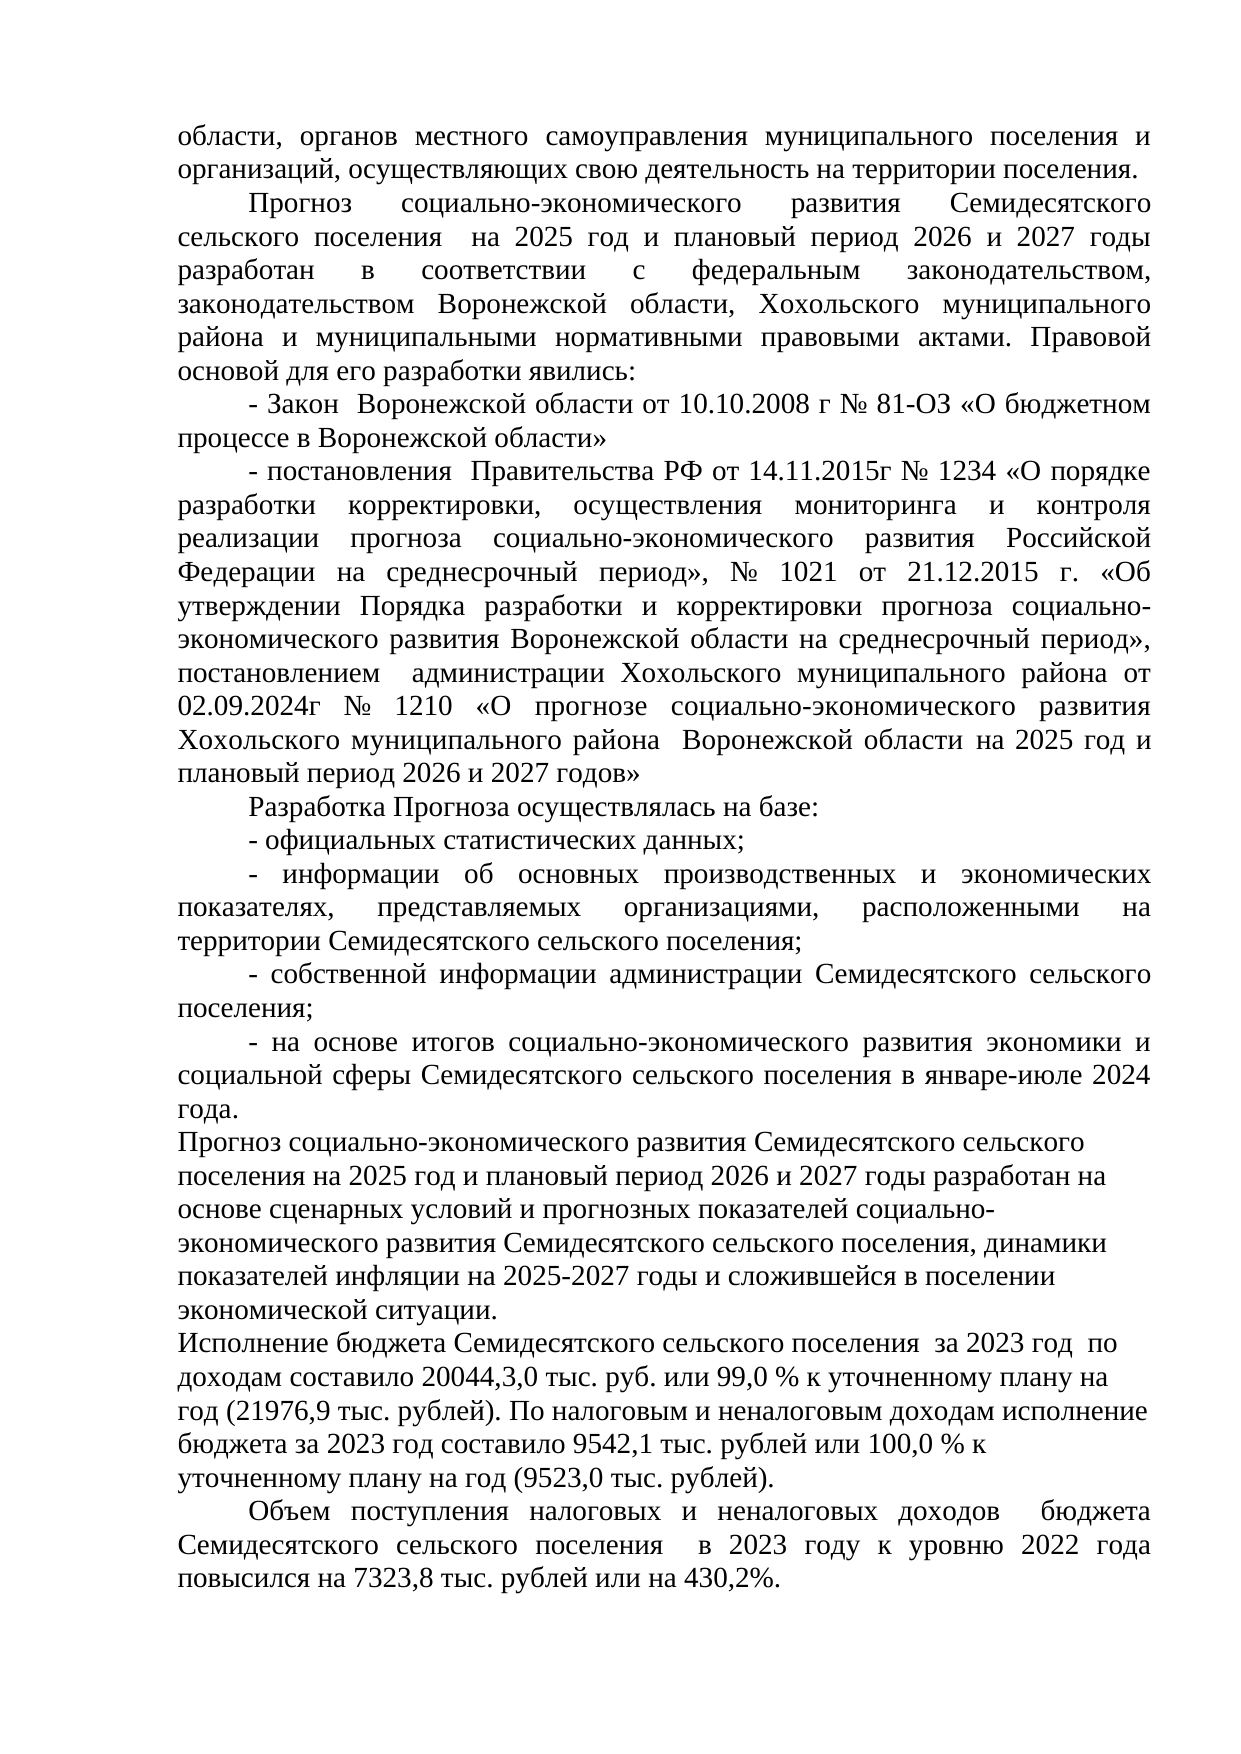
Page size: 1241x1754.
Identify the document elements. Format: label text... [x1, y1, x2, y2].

text - Закон Воронежской области от 10.10.2008 г № 81-ОЗ «О бюджетном процессе в Воронежской области» [177, 386, 1152, 453]
text Объем поступления налоговых и неналоговых доходов бюджета Семидесятского сельского поселения в 2023 году к уровню 2022 года повысился на 7323,8 тыс. рублей или на 430,2%. [177, 1493, 1152, 1594]
text - постановления Правительства РФ от 14.11.2015г № 1234 «О порядке разработки корректировки, осуществления мониторинга и контроля реализации прогноза социально-экономического развития Российской Федерации на среднесрочный период», № 1021 от 21.12.2015 г. «Об утверждении Порядка разработки и корректировки прогноза социально-экономического развития Воронежской области на среднесрочный период», постановлением администрации Хохольского муниципального района от 02.09.2024г № 1210 «О прогнозе социально-экономического развития Хохольского муниципального района Воронежской области на 2025 год и плановый период 2026 и 2027 годов» [177, 453, 1152, 789]
text - собственной информации администрации Семидесятского сельского поселения; [177, 957, 1152, 1024]
text Прогноз социально-экономического развития Семидесятского сельского поселения на 2025 год и плановый период 2026 и 2027 годы разработан в соответствии с федеральным законодательством, законодательством Воронежской области, Хохольского муниципального района и муниципальными нормативными правовыми актами. Правовой основой для его разработки явились: [177, 185, 1152, 386]
text - официальных статистических данных; [177, 822, 1152, 856]
text Прогноз социально-экономического развития Семидесятского сельского поселения на 2025 год и плановый период 2026 и 2027 годы разработан на основе сценарных условий и прогнозных показателей социально-экономического развития Семидесятского сельского поселения, динамики показателей инфляции на 2025-2027 годы и сложившейся в поселении экономической ситуации. [177, 1124, 1152, 1326]
text Разработка Прогноза осуществлялась на базе: [177, 789, 1152, 822]
text - на основе итогов социально-экономического развития экономики и социальной сферы Семидесятского сельского поселения в январе-июле 2024 года. [177, 1024, 1152, 1124]
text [177, 118, 1152, 185]
text - информации об основных производственных и экономических показателях, представляемых организациями, расположенными на территории Семидесятского сельского поселения; [177, 856, 1152, 957]
text Исполнение бюджета Семидесятского сельского поселения за 2023 год по доходам составило 20044,3,0 тыс. руб. или 99,0 % к уточненному плану на год (21976,9 тыс. рублей). По налоговым и неналоговым доходам исполнение бюджета за 2023 год составило 9542,1 тыс. рублей или 100,0 % к уточненному плану на год (9523,0 тыс. рублей). [177, 1326, 1152, 1493]
